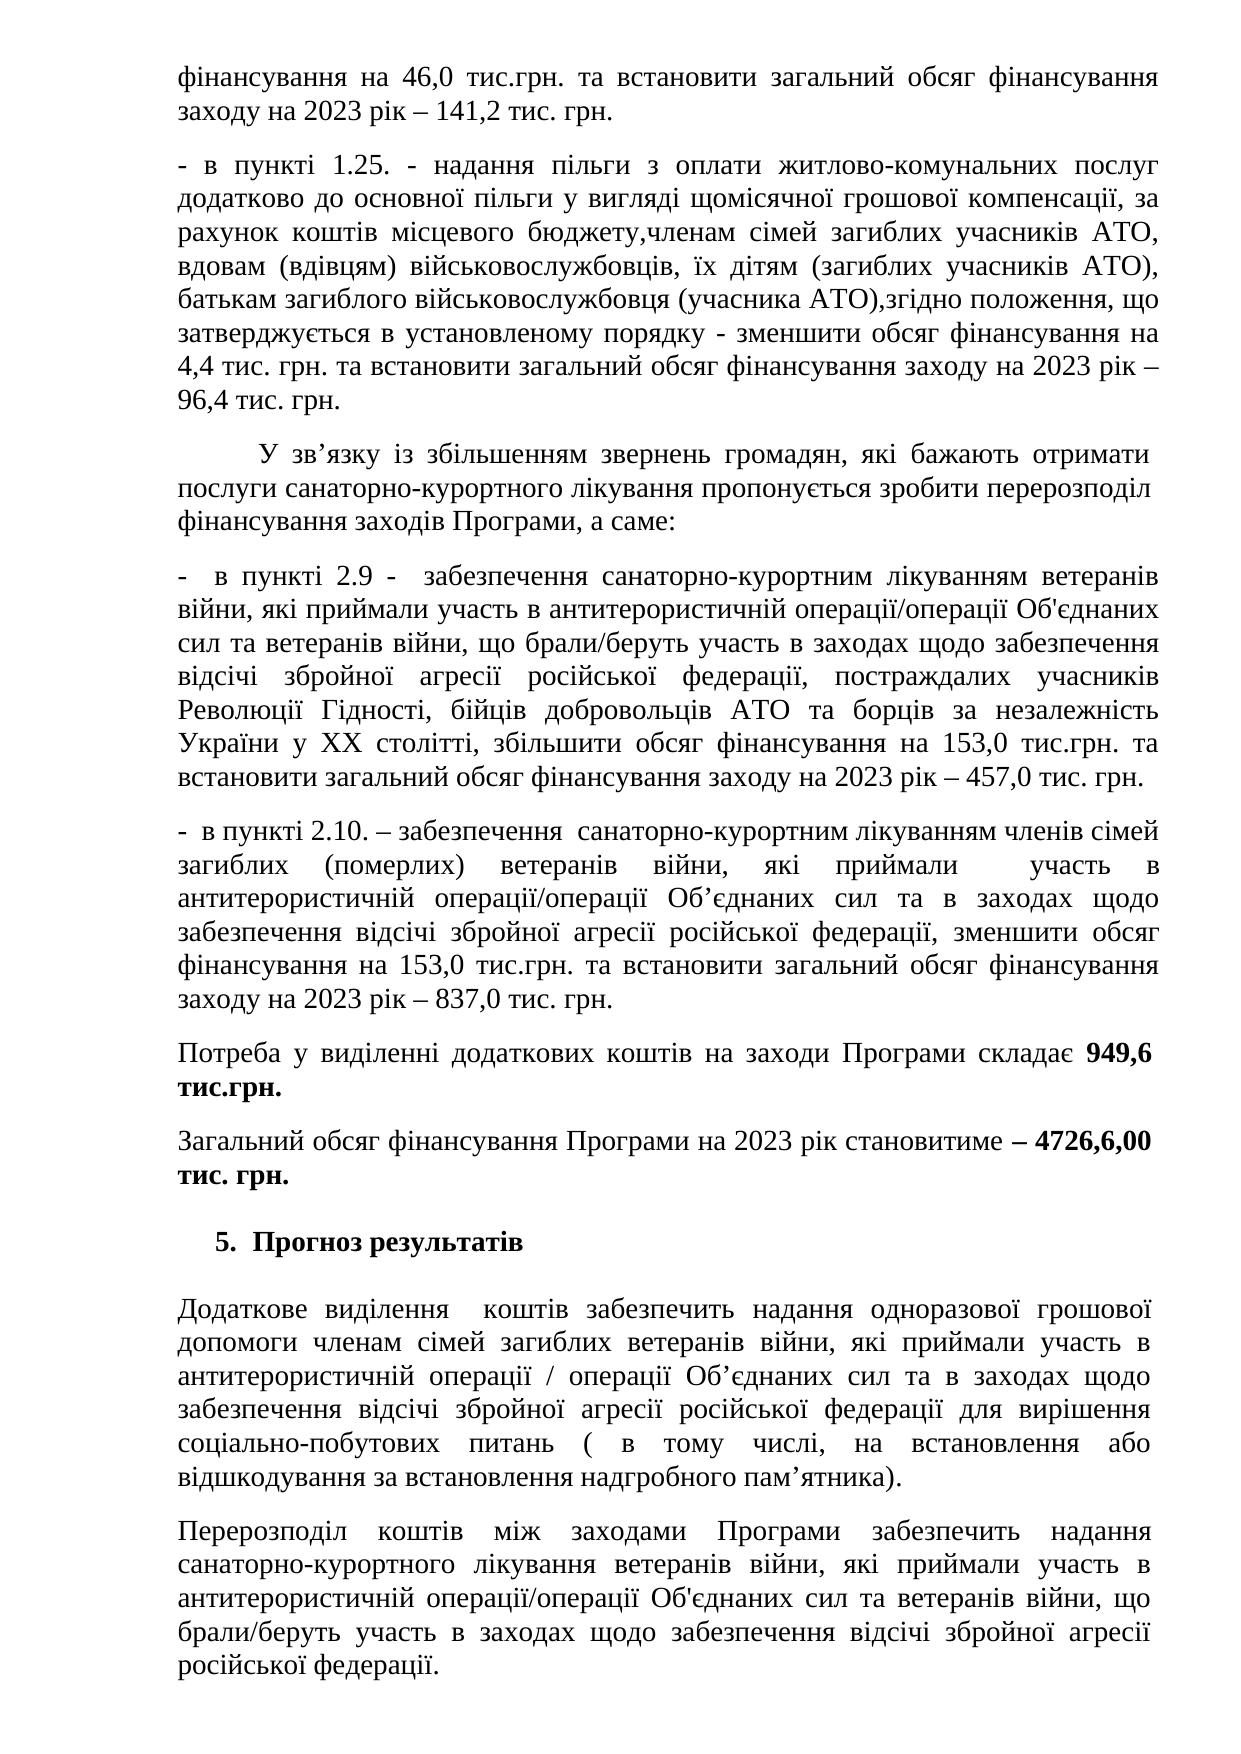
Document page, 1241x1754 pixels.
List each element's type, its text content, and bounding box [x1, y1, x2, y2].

text - в пункті 2.9 - забезпечення санаторно-курортним лікуванням ветеранів війни, які приймали участь в антитерористичній операції/операції Об'єднаних сил та ветеранів війни, що брали/беруть участь в заходах щодо забезпечення відсічі збройної агресії російської федерації, постраждалих учасників Революції Гідності, бійців добровольців АТО та борців за незалежність України у ХХ столітті, збільшити обсяг фінансування на 153,0 тис.грн. та встановити загальний обсяг фінансування заходу на 2023 рік – 457,0 тис. грн. [177, 558, 1160, 792]
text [177, 59, 1160, 126]
text Потреба у виділенні додаткових коштів на заходи Програми складає 949,6 тис.грн. [177, 1035, 1152, 1102]
list Загальний обсяг фінансування Програми на 2023 рік становитиме – 4726,6,00 тис. грн. [177, 1123, 1152, 1190]
list Прогноз результатів [215, 1224, 1152, 1257]
text У зв’язку із збільшенням звернень громадян, які бажають отримати послуги санаторно-курортного лікування пропонується зробити перерозподіл фінансування заходів Програми, а саме: [177, 436, 1152, 537]
text Додаткове виділення коштів забезпечить надання одноразової грошової допомоги членам сімей загиблих ветеранів війни, які приймали участь в антитерористичній операції / операції Об’єднаних сил та в заходах щодо забезпечення відсічі збройної агресії російської федерації для вирішення соціально-побутових питань ( в тому числі, на встановлення або відшкодування за встановлення надгробного пам’ятника). [177, 1291, 1152, 1492]
text Перерозподіл коштів між заходами Програми забезпечить надання санаторно-курортного лікування ветеранів війни, які приймали участь в антитерористичній операції/операції Об'єднаних сил та ветеранів війни, що брали/беруть участь в заходах щодо забезпечення відсічі збройної агресії російської федерації. [177, 1513, 1152, 1681]
text - в пункті 1.25. - надання пільги з оплати житлово-комунальних послуг додатково до основної пільги у вигляді щомісячної грошової компенсації, за рахунок коштів місцевого бюджету,членам сімей загиблих учасників АТО, вдовам (вдівцям) військовослужбовців, їх дітям (загиблих учасників АТО), батькам загиблого військовослужбовця (учасника АТО),згідно положення, що затверджується в установленому порядку - зменшити обсяг фінансування на 4,4 тис. грн. та встановити загальний обсяг фінансування заходу на 2023 рік – 96,4 тис. грн. [177, 147, 1160, 415]
text - в пункті 2.10. – забезпечення санаторно-курортним лікуванням членів сімей загиблих (померлих) ветеранів війни, які приймали участь в антитерористичній операції/операції Об’єднаних сил та в заходах щодо забезпечення відсічі збройної агресії російської федерації, зменшити обсяг фінансування на 153,0 тис.грн. та встановити загальний обсяг фінансування заходу на 2023 рік – 837,0 тис. грн. [177, 813, 1160, 1014]
